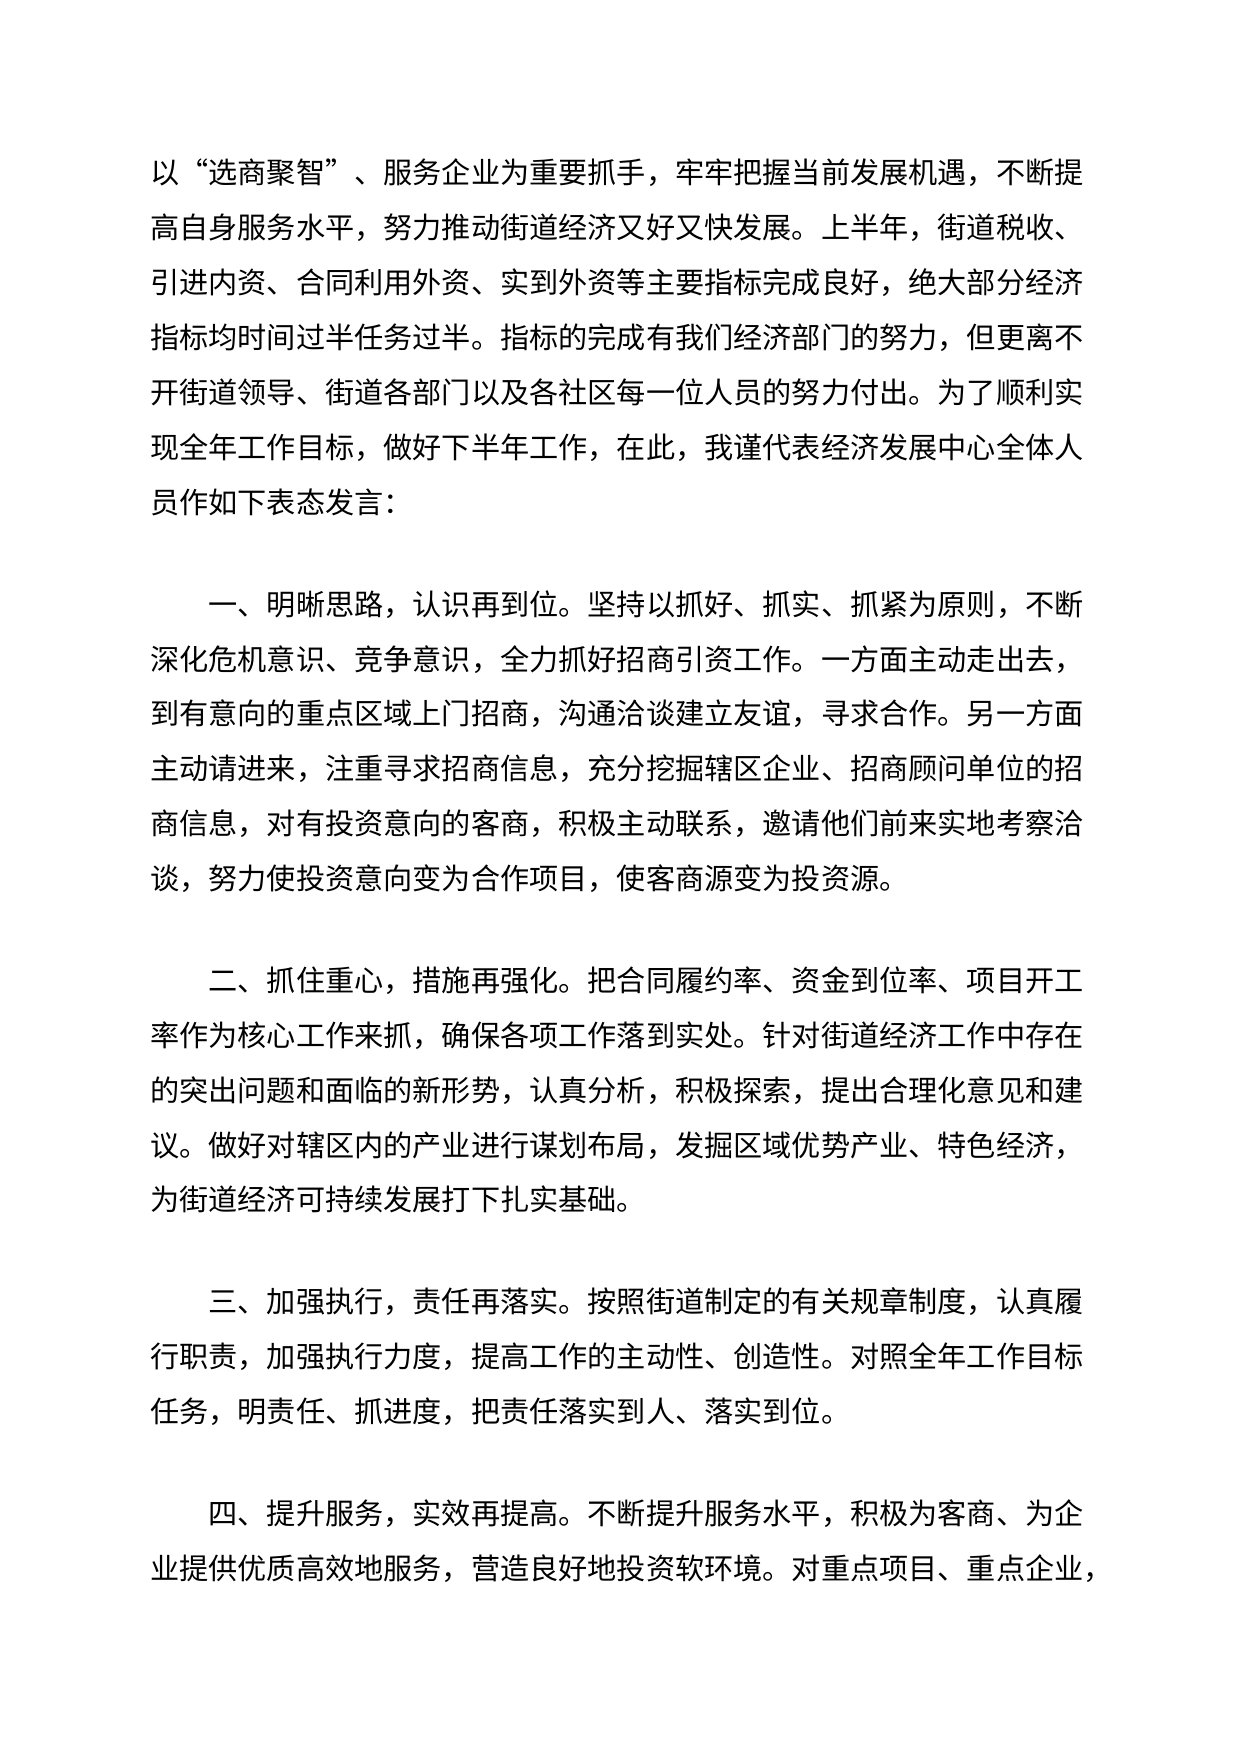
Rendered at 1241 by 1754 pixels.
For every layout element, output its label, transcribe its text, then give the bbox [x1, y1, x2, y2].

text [150, 1490, 1090, 1587]
text 三、加强执行，责任再落实。按照街道制定的有关规章制度，认真履行职责，加强执行力度，提高工作的主动性、创造性。对照全年工作目标任务，明责任、抓进度，把责任落实到人、落实到位。 [150, 1279, 1090, 1431]
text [150, 150, 1090, 522]
text 二、抓住重心，措施再强化。把合同履约率、资金到位率、项目开工率作为核心工作来抓，确保各项工作落到实处。针对街道经济工作中存在的突出问题和面临的新形势，认真分析，积极探索，提出合理化意见和建议。做好对辖区内的产业进行谋划布局，发掘区域优势产业、特色经济，为街道经济可持续发展打下扎实基础。 [150, 957, 1090, 1219]
text 一、明晰思路，认识再到位。坚持以抓好、抓实、抓紧为原则，不断深化危机意识、竞争意识，全力抓好招商引资工作。一方面主动走出去，到有意向的重点区域上门招商，沟通洽谈建立友谊，寻求合作。另一方面主动请进来，注重寻求招商信息，充分挖掘辖区企业、招商顾问单位的招商信息，对有投资意向的客商，积极主动联系，邀请他们前来实地考察洽谈，努力使投资意向变为合作项目，使客商源变为投资源。 [150, 581, 1090, 898]
